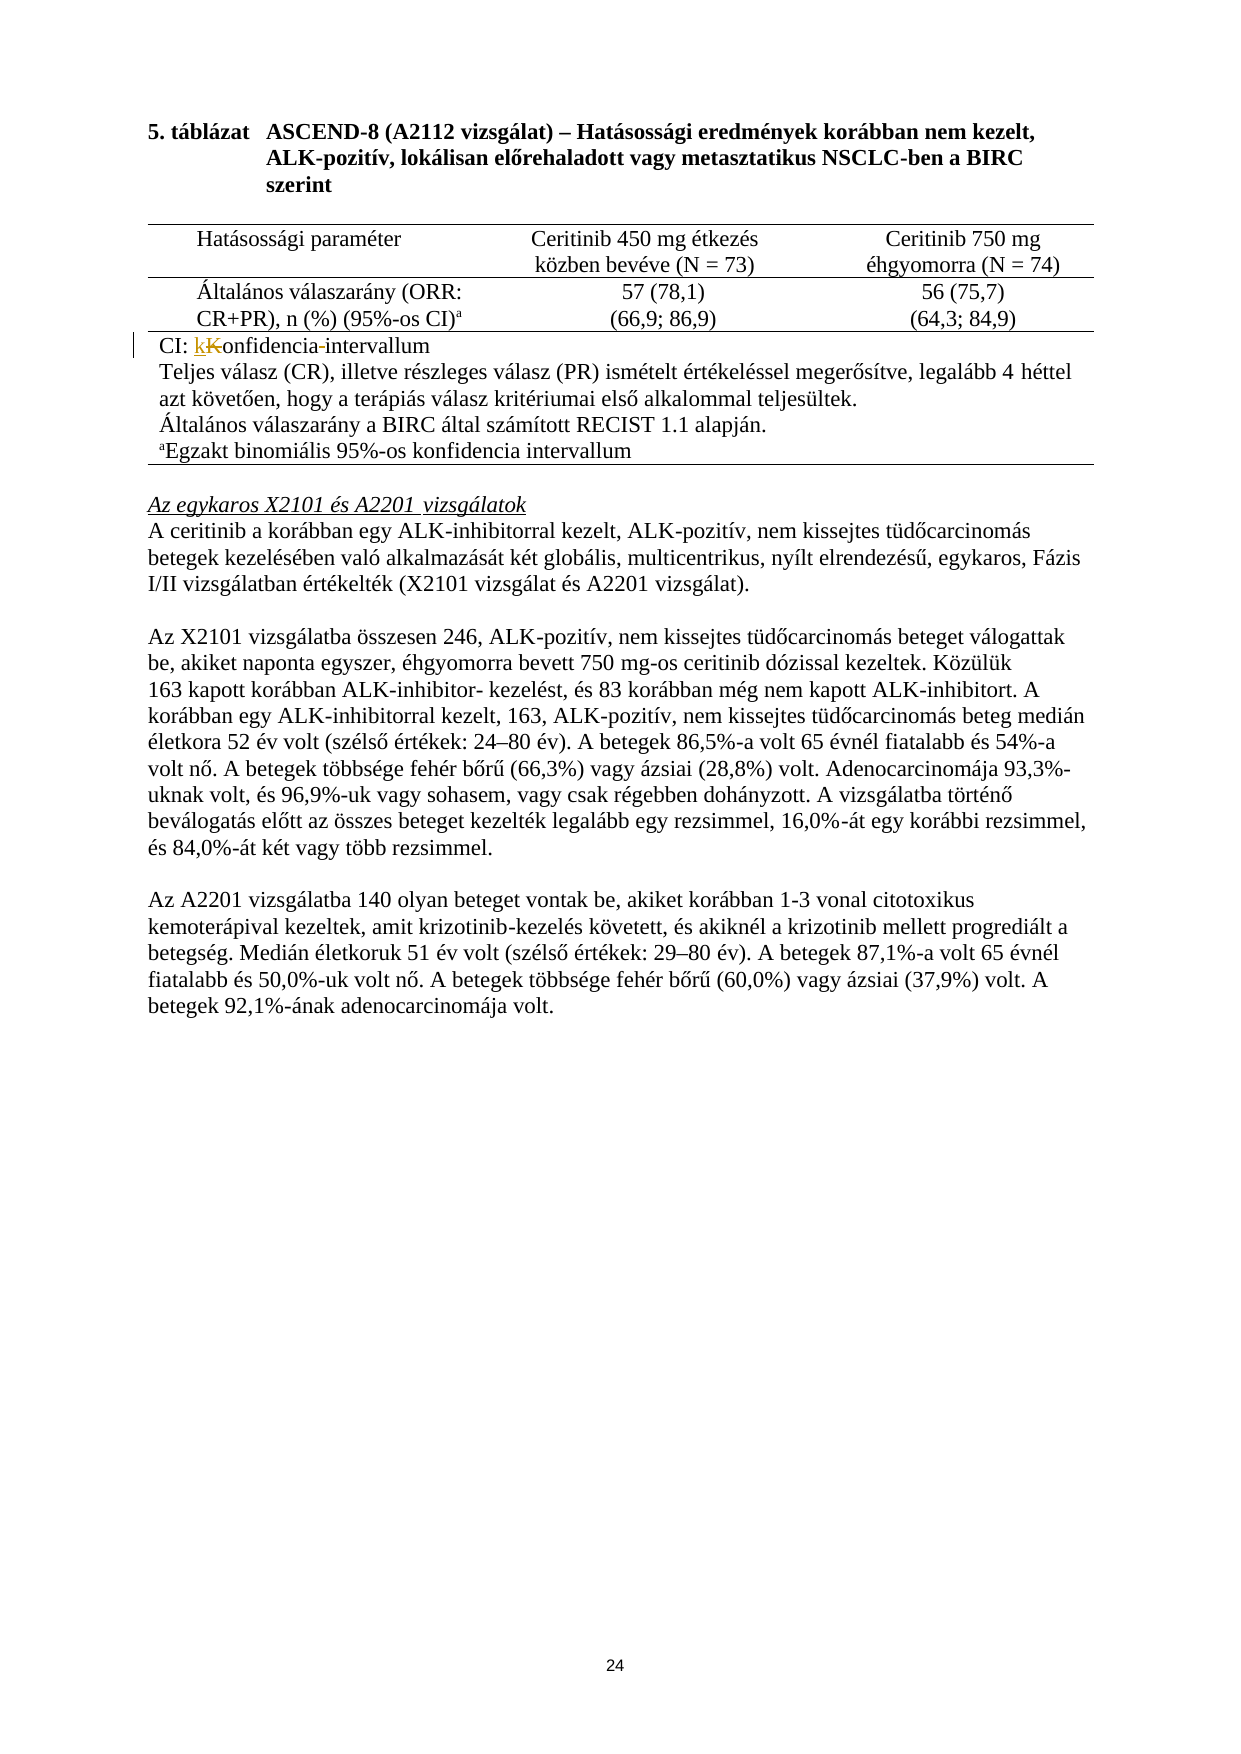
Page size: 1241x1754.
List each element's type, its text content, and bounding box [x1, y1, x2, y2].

text 5. táblázat ASCEND-8 (A2112 vizsgálat) – Hatásossági eredmények korábban nem kezelt, ALK-pozitív, lokálisan előrehaladott vagy metasztatikus NSCLC-ben a BIRC szerint [148, 118, 1092, 197]
table_cell 56 (75,7) (64,3; 84,9) [795, 278, 1094, 331]
table_cell CI: onfidenciaintervallum Teljes válasz (CR), illetve részleges válasz (PR) ismételt értékeléssel megerősítve, legalább 4 héttel azt követően, hogy a terápiás válasz kritériumai első alkalommal teljesültek. Általános válaszarány a BIRC által számított RECIST 1.1 alapján. aEgzakt binomiális 95%-os konfidencia intervallum [148, 332, 1094, 464]
text Az X2101 vizsgálatba összesen 246, ALK-pozitív, nem kissejtes tüdőcarcinomás beteget válogattak be, akiket naponta egyszer, éhgyomorra bevett 750 mg-os ceritinib dózissal kezeltek. Közülük 163 kapott korábban ALK-inhibitor- kezelést, és 83 korábban még nem kapott ALK-inhibitort. A korábban egy ALK-inhibitorral kezelt, 163, ALK-pozitív, nem kissejtes tüdőcarcinomás beteg medián életkora 52 év volt (szélső értékek: 24–80 év). A betegek 86,5%-a volt 65 évnél fiatalabb és 54%-a volt nő. A betegek többsége fehér bőrű (66,3%) vagy ázsiai (28,8%) volt. Adenocarcinomája 93,3%-uknak volt, és 96,9%-uk vagy sohasem, vagy csak régebben dohányzott. A vizsgálatba történő beválogatás előtt az összes beteget kezelték legalább egy rezsimmel, 16,0%-át egy korábbi rezsimmel, és 84,0%-át két vagy több rezsimmel. [148, 623, 1092, 860]
table_header Ceritinib 450 mg étkezés közben bevéve (N = 73) [495, 225, 794, 277]
table_cell Általános válaszarány (ORR: CR+PR), n (%) (95%-os CI)a [148, 278, 494, 331]
text Az egykaros X2101 és A2201 vizsgálatok [148, 491, 1092, 518]
table_header Hatásossági paraméter [148, 225, 494, 277]
table_cell 57 (78,1) (66,9; 86,9) [495, 278, 794, 331]
text A ceritinib a korábban egy ALK-inhibitorral kezelt, ALK-pozitív, nem kissejtes tüdőcarcinomás betegek kezelésében való alkalmazását két globális, multicentrikus, nyílt elrendezésű, egykaros, Fázis I/II vizsgálatban értékelték (X2101 vizsgálat és A2201 vizsgálat). [148, 518, 1092, 597]
table_header Ceritinib 750 mg éhgyomorra (N = 74) [795, 225, 1094, 277]
text Az A2201 vizsgálatba 140 olyan beteget vontak be, akiket korábban 1-3 vonal citotoxikus kemoterápival kezeltek, amit krizotinib-kezelés követett, és akiknél a krizotinib mellett progrediált a betegség. Medián életkoruk 51 év volt (szélső értékek: 29–80 év). A betegek 87,1%-a volt 65 évnél fiatalabb és 50,0%-uk volt nő. A betegek többsége fehér bőrű (60,0%) vagy ázsiai (37,9%) volt. A betegek 92,1%-ának adenocarcinomája volt. [148, 887, 1092, 1018]
